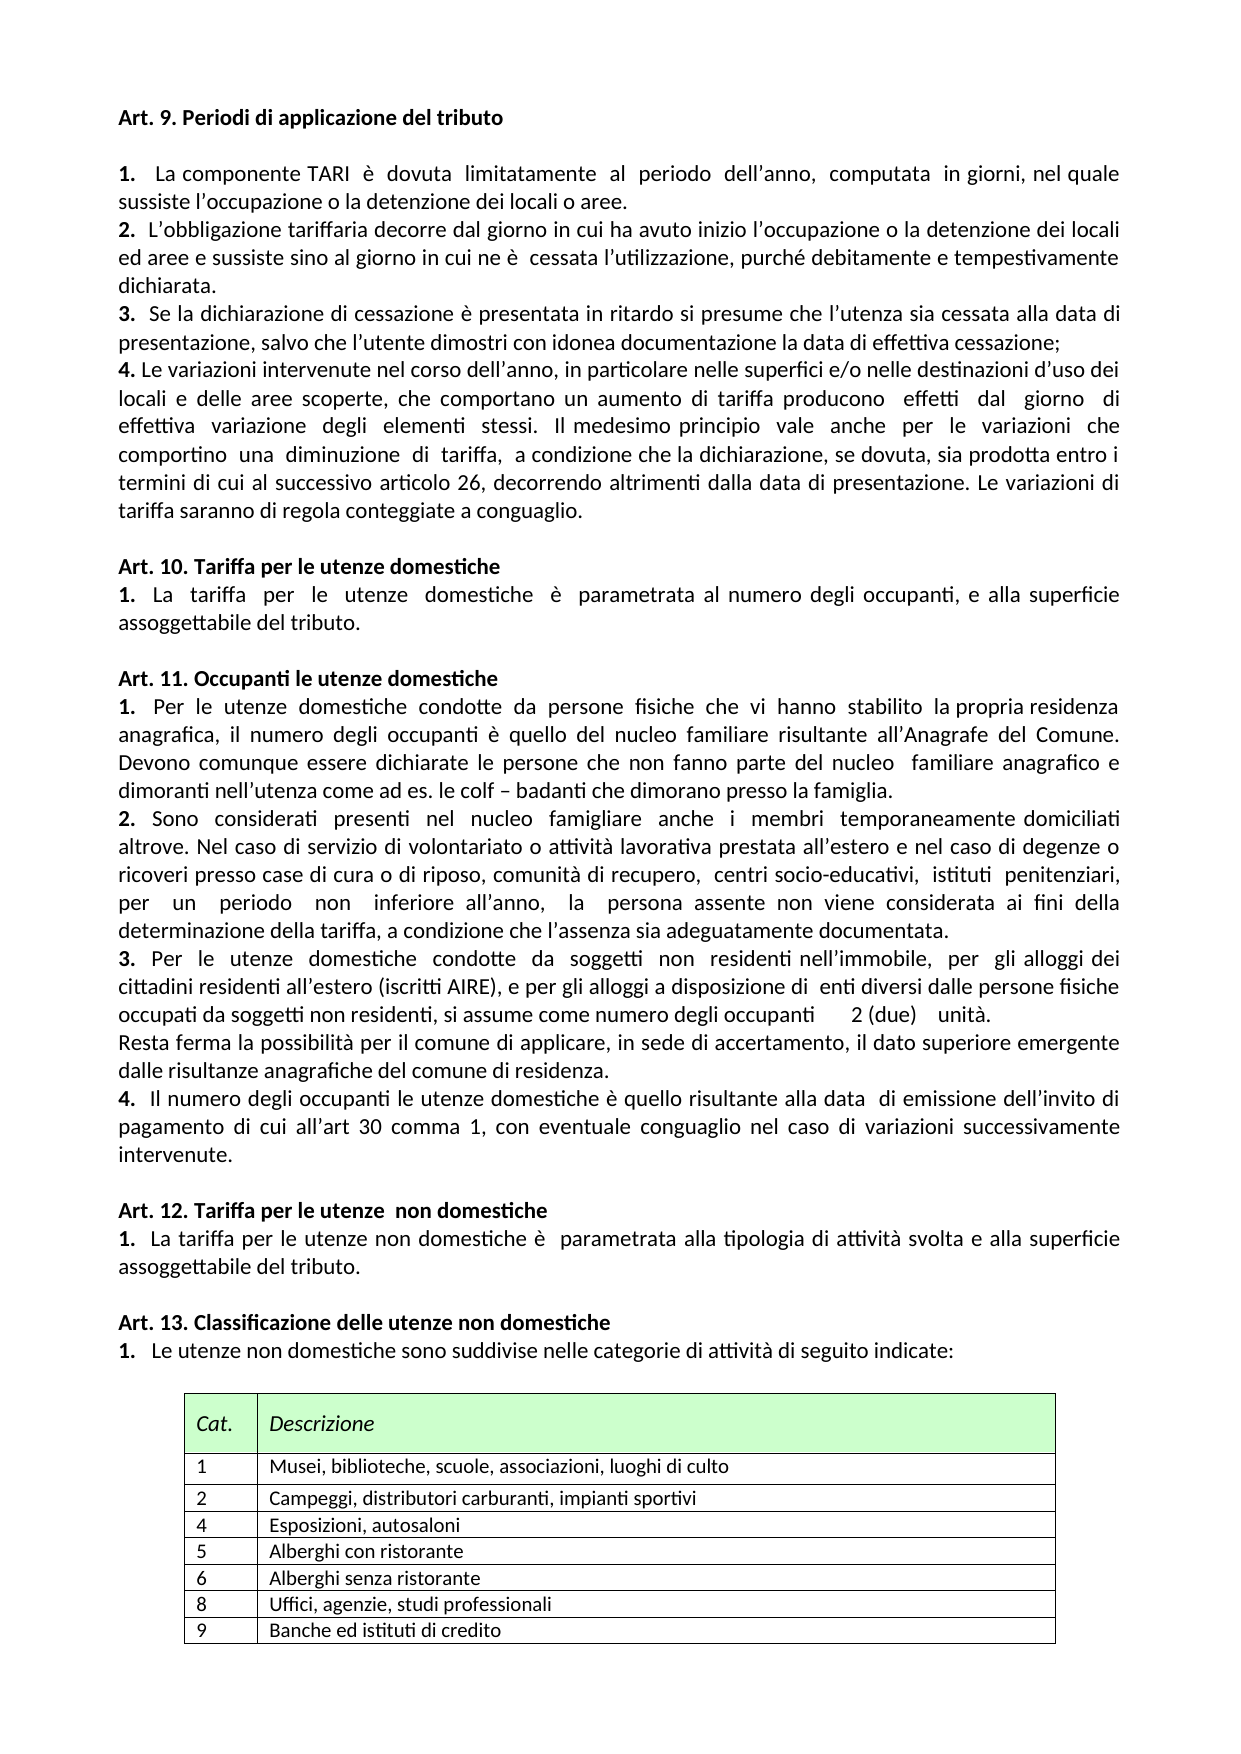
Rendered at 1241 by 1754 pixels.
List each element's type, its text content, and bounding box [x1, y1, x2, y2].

table_cell 1 [185, 1454, 257, 1484]
text 3. Per le utenze domestiche condotte da soggetti non residenti nell’immobile, per gli alloggi dei cittadini residenti all’estero (iscritti AIRE), e per gli alloggi a disposizione di enti diversi dalle persone fisiche occupati da soggetti non residenti, si assume come numero degli occupanti 2 (due) unità. [118, 944, 1122, 1028]
table_cell 6 [185, 1565, 257, 1590]
text 3. Se la dichiarazione di cessazione è presentata in ritardo si presume che l’utenza sia cessata alla data di presentazione, salvo che l’utente dimostri con idonea documentazione la data di effettiva cessazione; [118, 299, 1122, 356]
text Art. 12. Tariffa per le utenze non domestiche [118, 1196, 1122, 1224]
table_cell 5 [185, 1538, 257, 1564]
text 1. La tariffa per le utenze non domestiche è parametrata alla tipologia di attività svolta e alla superficie assoggettabile del tributo. [118, 1224, 1122, 1280]
text 4. Le variazioni intervenute nel corso dell’anno, in particolare nelle superfici e/o nelle destinazioni d’uso dei locali e delle aree scoperte, che comportano un aumento di tariffa producono effetti dal giorno di effettiva variazione degli elementi stessi. Il medesimo principio vale anche per le variazioni che comportino una diminuzione di tariffa, a condizione che la dichiarazione, se dovuta, sia prodotta entro i termini di cui al successivo articolo 26, decorrendo altrimenti dalla data di presentazione. Le variazioni di tariffa saranno di regola conteggiate a conguaglio. [118, 356, 1122, 524]
text 1. Per le utenze domestiche condotte da persone fisiche che vi hanno stabilito la propria residenza anagrafica, il numero degli occupanti è quello del nucleo familiare risultante all’Anagrafe del Comune. Devono comunque essere dichiarate le persone che non fanno parte del nucleo familiare anagrafico e dimoranti nell’utenza come ad es. le colf – badanti che dimorano presso la famiglia. [118, 692, 1122, 804]
table_cell 2 [185, 1485, 257, 1511]
table_header Cat. [185, 1394, 257, 1452]
table_cell Campeggi, distributori carburanti, impianti sportivi [258, 1485, 1055, 1511]
table_cell 8 [185, 1591, 257, 1617]
table_cell 9 [185, 1618, 257, 1643]
table_cell Musei, biblioteche, scuole, associazioni, luoghi di culto [258, 1454, 1055, 1484]
table_header Descrizione [258, 1394, 1055, 1452]
table_cell Uffici, agenzie, studi professionali [258, 1591, 1055, 1617]
text Art. 11. Occupanti le utenze domestiche [118, 664, 1122, 692]
text 2. L’obbligazione tariffaria decorre dal giorno in cui ha avuto inizio l’occupazione o la detenzione dei locali ed aree e sussiste sino al giorno in cui ne è cessata l’utilizzazione, purché debitamente e tempestivamente dichiarata. [118, 216, 1122, 299]
text Art. 10. Tariffa per le utenze domestiche [118, 552, 1122, 580]
text Art. 9. Periodi di applicazione del tributo [118, 103, 1122, 131]
table_cell Alberghi con ristorante [258, 1538, 1055, 1564]
table_cell 4 [185, 1512, 257, 1537]
table_cell Esposizioni, autosaloni [258, 1512, 1055, 1537]
text 1. La componente TARI è dovuta limitatamente al periodo dell’anno, computata in giorni, nel quale sussiste l’occupazione o la detenzione dei locali o aree. [118, 159, 1122, 216]
text Resta ferma la possibilità per il comune di applicare, in sede di accertamento, il dato superiore emergente dalle risultanze anagrafiche del comune di residenza. [118, 1028, 1122, 1084]
text Art. 13. Classificazione delle utenze non domestiche [118, 1308, 1122, 1336]
table_cell Banche ed istituti di credito [258, 1618, 1055, 1643]
table_cell Alberghi senza ristorante [258, 1565, 1055, 1590]
text 1. Le utenze non domestiche sono suddivise nelle categorie di attività di seguito indicate: [118, 1336, 1122, 1364]
text 2. Sono considerati presenti nel nucleo famigliare anche i membri temporaneamente domiciliati altrove. Nel caso di servizio di volontariato o attività lavorativa prestata all’estero e nel caso di degenze o ricoveri presso case di cura o di riposo, comunità di recupero, centri socio-educativi, istituti penitenziari, per un periodo non inferiore all’anno, la persona assente non viene considerata ai fini della determinazione della tariffa, a condizione che l’assenza sia adeguatamente documentata. [118, 804, 1122, 944]
text 1. La tariffa per le utenze domestiche è parametrata al numero degli occupanti, e alla superficie assoggettabile del tributo. [118, 580, 1122, 636]
text 4. Il numero degli occupanti le utenze domestiche è quello risultante alla data di emissione dell’invito di pagamento di cui all’art 30 comma 1, con eventuale conguaglio nel caso di variazioni successivamente intervenute. [118, 1084, 1122, 1168]
